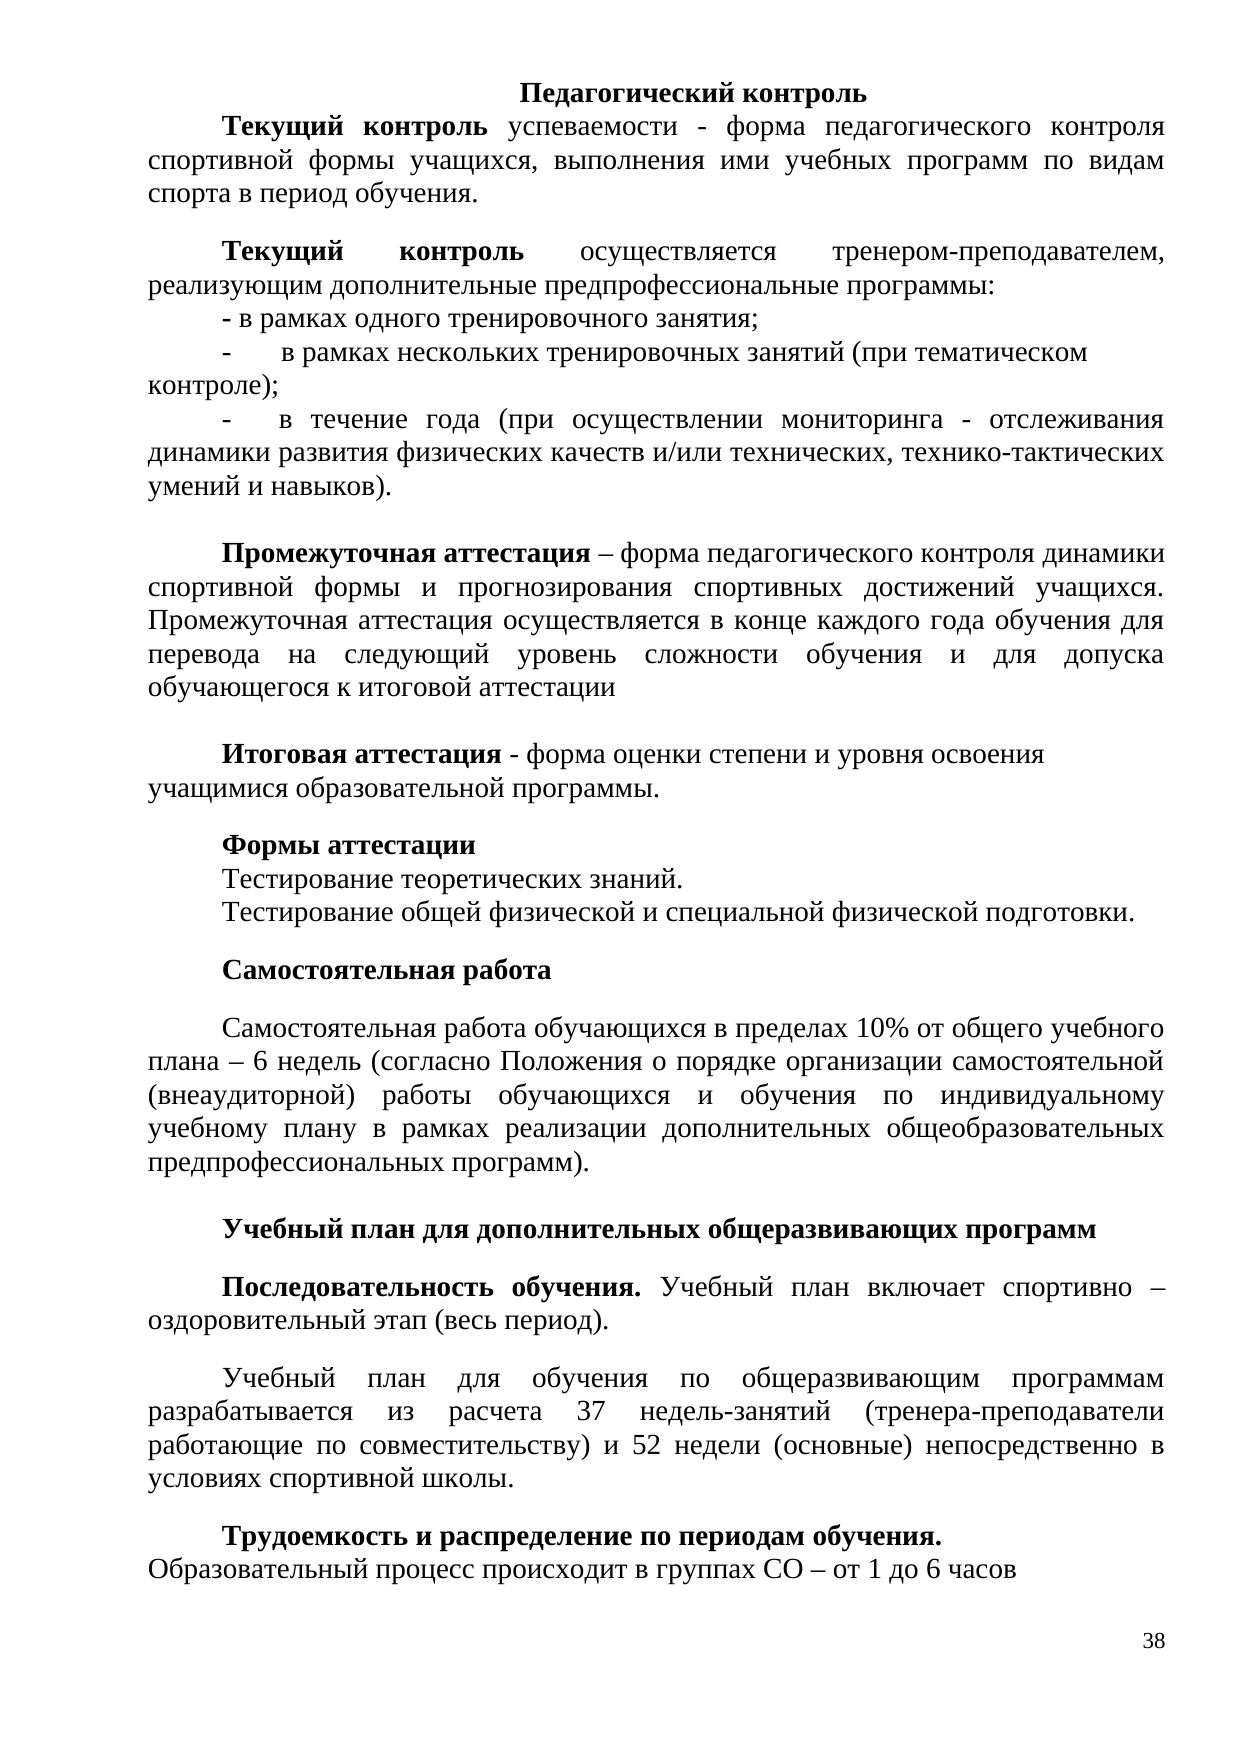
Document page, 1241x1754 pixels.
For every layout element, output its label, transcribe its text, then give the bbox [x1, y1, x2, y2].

text Промежуточная аттестация – форма педагогического контроля динамики спортивной формы и прогнозирования спортивных достижений учащихся. Промежуточная аттестация осуществляется в конце каждого года обучения для перевода на следующий уровень сложности обучения и для допуска обучающегося к итоговой аттестации [148, 535, 1165, 703]
text Учебный план для дополнительных общеразвивающих программ [148, 1211, 1165, 1244]
text Формы аттестации [148, 827, 1165, 861]
text Текущий контроль осуществляется тренером-преподавателем, реализующим дополнительные предпрофессиональные программы: [148, 233, 1165, 300]
text Педагогический контроль [148, 75, 1165, 108]
text Трудоемкость и распределение по периодам обучения. Образовательный процесс происходит в группах СО – от 1 до 6 часов [148, 1518, 1165, 1585]
text Самостоятельная работа обучающихся в пределах 10% от общего учебного плана – 6 недель (согласно Положения о порядке организации самостоятельной (внеаудиторной) работы обучающихся и обучения по индивидуальному учебному плану в рамках реализации дополнительных общеобразовательных предпрофессиональных программ). [148, 1010, 1165, 1177]
text Тестирование общей физической и специальной физической подготовки. [148, 894, 1165, 928]
list в рамках нескольких тренировочных занятий (при тематическом контроле); [148, 334, 1165, 401]
list в течение года (при осуществлении мониторинга - отслеживания динамики развития физических качеств и/или технических, технико-тактических умений и навыков). [148, 401, 1165, 502]
text Тестирование теоретических знаний. [148, 861, 1165, 894]
text Самостоятельная работа [148, 952, 1165, 986]
text Учебный план для обучения по общеразвивающим программам разрабатывается из расчета 37 недель-занятий (тренера-преподаватели работающие по совместительству) и 52 недели (основные) непосредственно в условиях спортивной школы. [148, 1360, 1165, 1494]
text Итоговая аттестация - форма оценки степени и уровня освоения учащимися образовательной программы. [148, 736, 1165, 803]
text Последовательность обучения. Учебный план включает спортивно – оздоровительный этап (весь период). [148, 1269, 1165, 1336]
text Текущий контроль успеваемости - форма педагогического контроля спортивной формы учащихся, выполнения ими учебных программ по видам спорта в период обучения. [148, 108, 1165, 209]
text - в рамках одного тренировочного занятия; [148, 300, 1165, 334]
